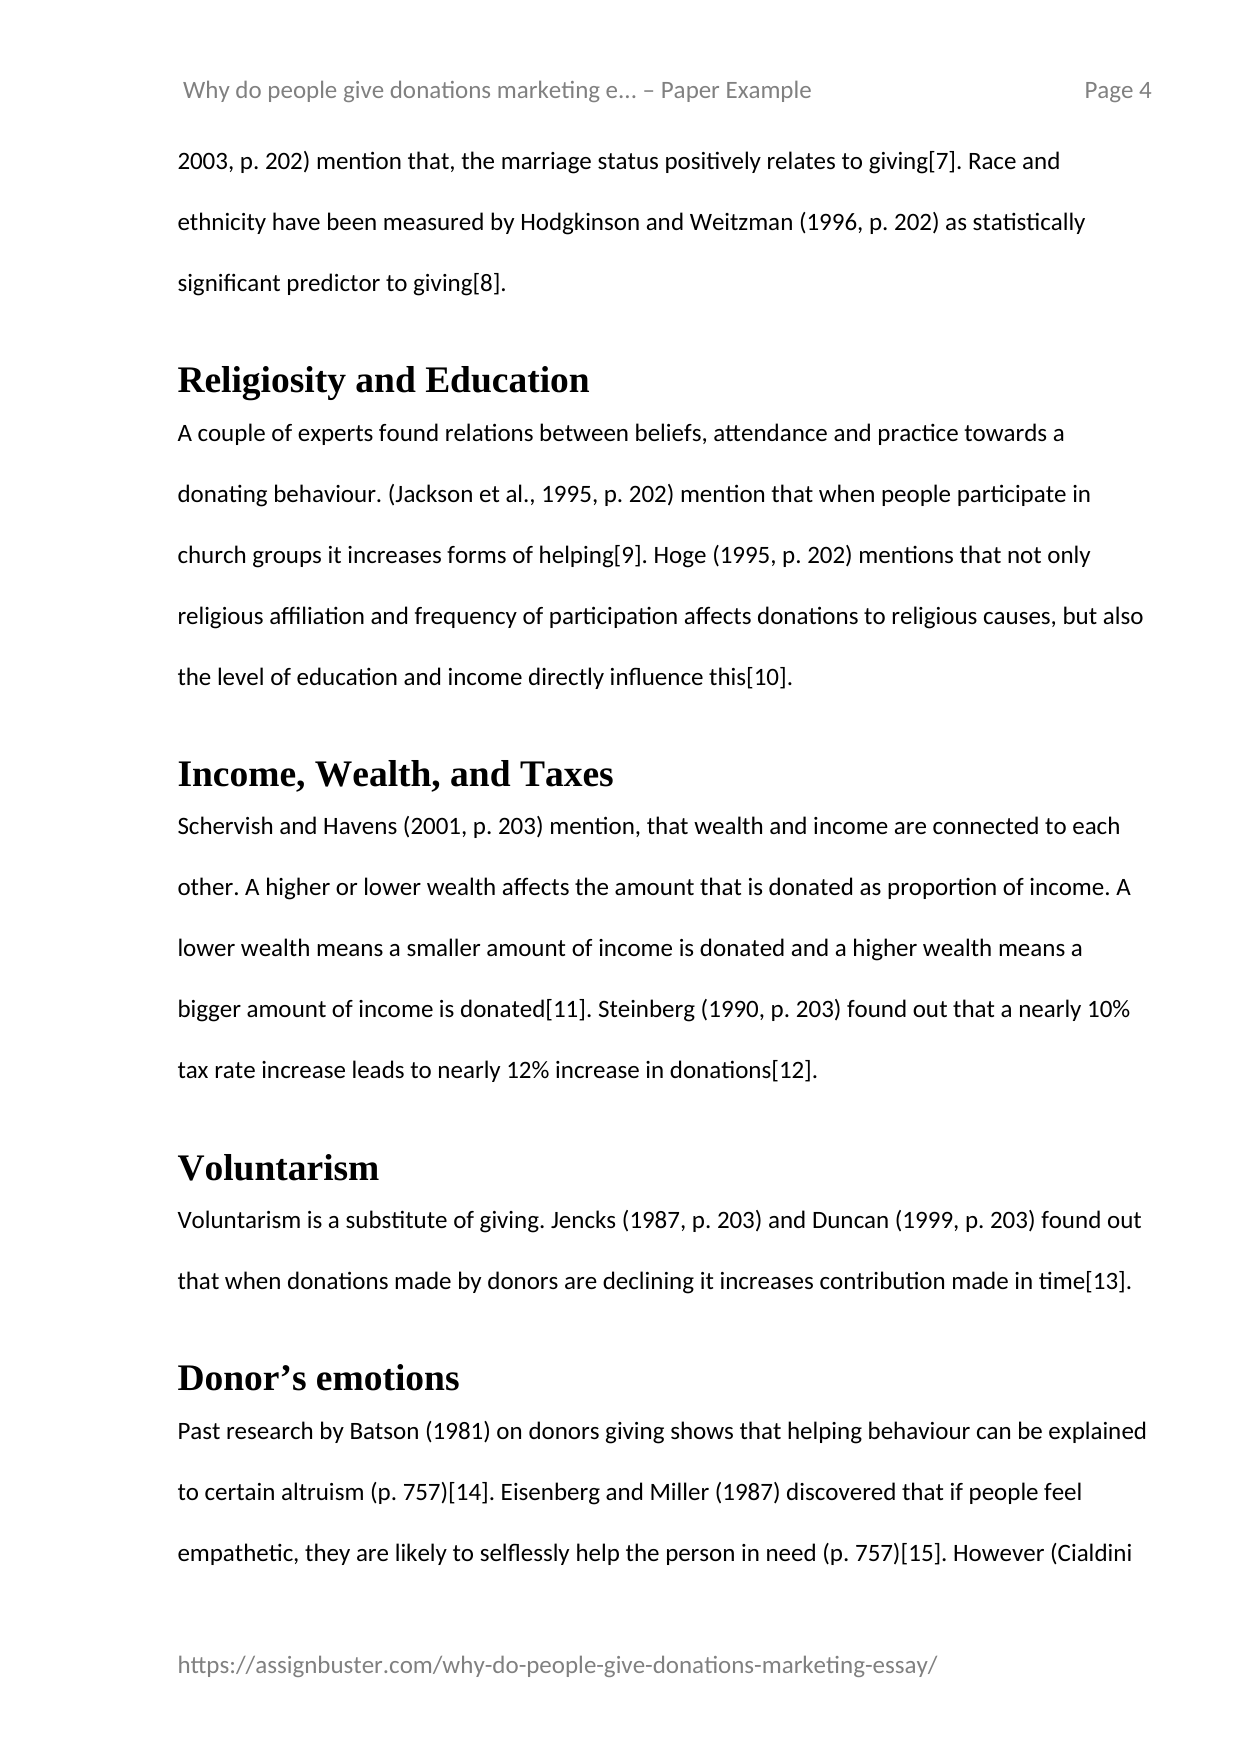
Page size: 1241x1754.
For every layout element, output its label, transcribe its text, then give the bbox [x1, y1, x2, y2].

subtitle Donor’s emotions [177, 1356, 1152, 1399]
text Schervish and Havens (2001, p. 203) mention, that wealth and income are connected to each other. A higher or lower wealth affects the amount that is donated as proportion of income. A lower wealth means a smaller amount of income is donated and a higher wealth means a bigger amount of income is donated[11]. Steinberg (1990, p. 203) found out that a nearly 10% tax rate increase leads to nearly 12% increase in donations[12]. [177, 810, 1152, 1085]
subtitle Income, Wealth, and Taxes [177, 751, 1152, 794]
text A couple of experts found relations between beliefs, attendance and practice towards a donating behaviour. (Jackson et al., 1995, p. 202) mention that when people participate in church groups it increases forms of helping[9]. Hoge (1995, p. 202) mentions that not only religious affiliation and frequency of participation affects donations to religious causes, but also the level of education and income directly influence this[10]. [177, 417, 1152, 691]
subtitle Voluntarism [177, 1145, 1152, 1188]
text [177, 145, 1152, 298]
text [177, 1415, 1152, 1567]
text Voluntarism is a substitute of giving. Jencks (1987, p. 203) and Duncan (1999, p. 203) found out that when donations made by donors are declining it increases contribution made in time[13]. [177, 1204, 1152, 1296]
subtitle Religiosity and Education [177, 358, 1152, 401]
